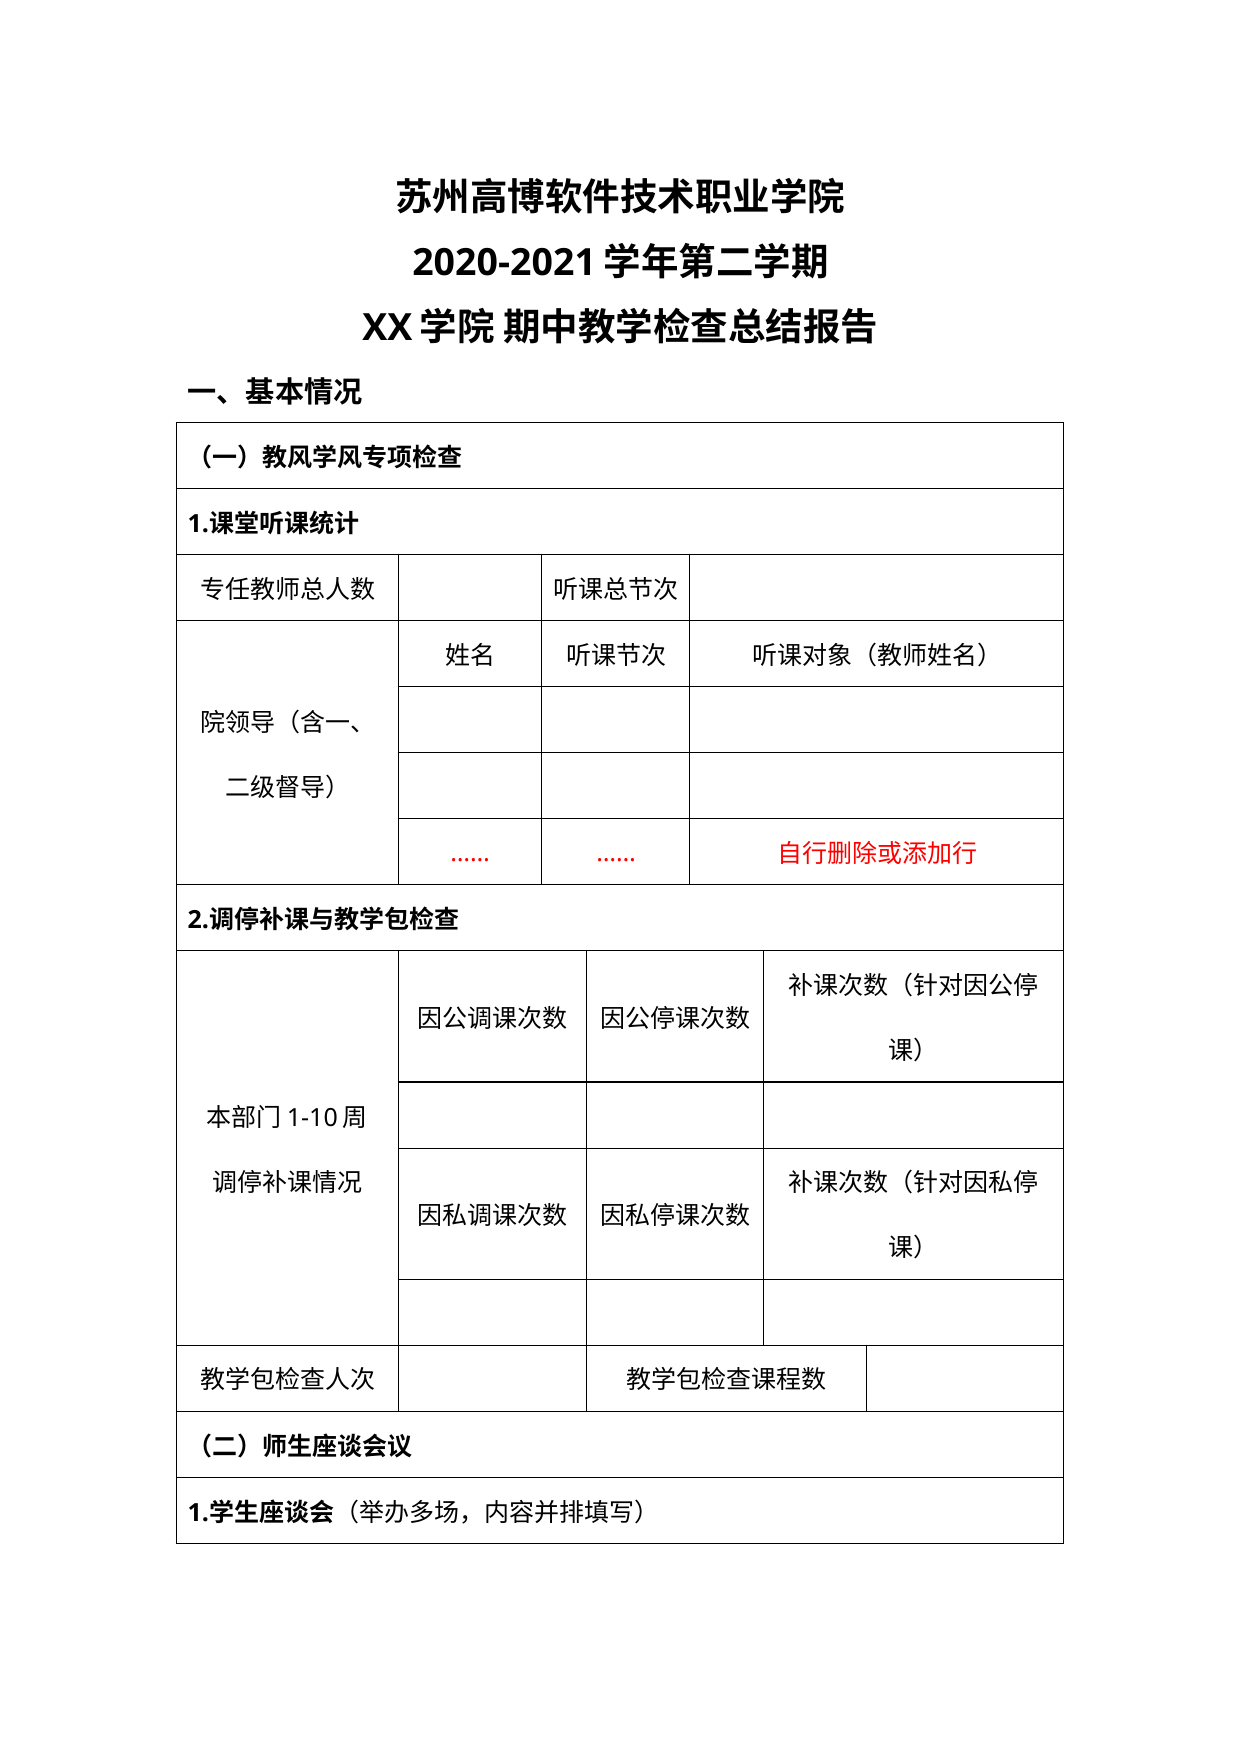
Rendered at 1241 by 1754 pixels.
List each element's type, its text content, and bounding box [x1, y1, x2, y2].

table_cell 1.课堂听课统计 [177, 489, 1063, 554]
table_cell 因私调课次数 [399, 1149, 586, 1278]
text 一、基本情况 [187, 357, 1053, 422]
table_header （一）教风学风专项检查 [177, 423, 1063, 488]
table_cell 补课次数（针对因公停课） [764, 951, 1063, 1081]
table_cell [690, 687, 1063, 752]
table_cell 因公调课次数 [399, 951, 586, 1081]
table_cell [399, 1083, 586, 1147]
table_cell 姓名 [399, 621, 541, 686]
table_cell 自行删除或添加行 [690, 819, 1063, 884]
table_cell [399, 753, 541, 818]
text XX学院 期中教学检查总结报告 [187, 292, 1053, 357]
text 苏州高博软件技术职业学院 [187, 162, 1053, 227]
table_cell [867, 1346, 1063, 1411]
table_cell [764, 1083, 1063, 1147]
table_cell 教学包检查人次 [177, 1346, 398, 1411]
table_cell …… [399, 819, 541, 884]
table_cell 补课次数（针对因私停课） [764, 1149, 1063, 1278]
table_cell 听课对象（教师姓名） [690, 621, 1063, 686]
text 2020-2021学年第二学期 [187, 227, 1053, 292]
table_cell [690, 753, 1063, 818]
table_cell 院领导（含一、二级督导） [177, 621, 398, 884]
table_cell 因私停课次数 [587, 1149, 763, 1278]
table_cell 教学包检查课程数 [587, 1346, 866, 1411]
table_cell 听课节次 [542, 621, 689, 686]
table_cell [399, 555, 541, 620]
table_cell 因公停课次数 [587, 951, 763, 1081]
table_cell 听课总节次 [542, 555, 689, 620]
table_cell 专任教师总人数 [177, 555, 398, 620]
table_cell （二）师生座谈会议 [177, 1412, 1063, 1477]
table_cell [690, 555, 1063, 620]
table_cell …… [542, 819, 689, 884]
table_cell 本部门1-10周 调停补课情况 [177, 951, 398, 1344]
table_cell [587, 1280, 763, 1344]
table_cell [542, 753, 689, 818]
table_cell [764, 1280, 1063, 1344]
table_cell [399, 1346, 586, 1411]
table_cell [399, 1280, 586, 1344]
table_cell 2.调停补课与教学包检查 [177, 885, 1063, 950]
table_cell [587, 1083, 763, 1147]
table_cell [542, 687, 689, 752]
table_cell [399, 687, 541, 752]
table_cell 1.学生座谈会（举办多场，内容并排填写） [177, 1478, 1063, 1543]
